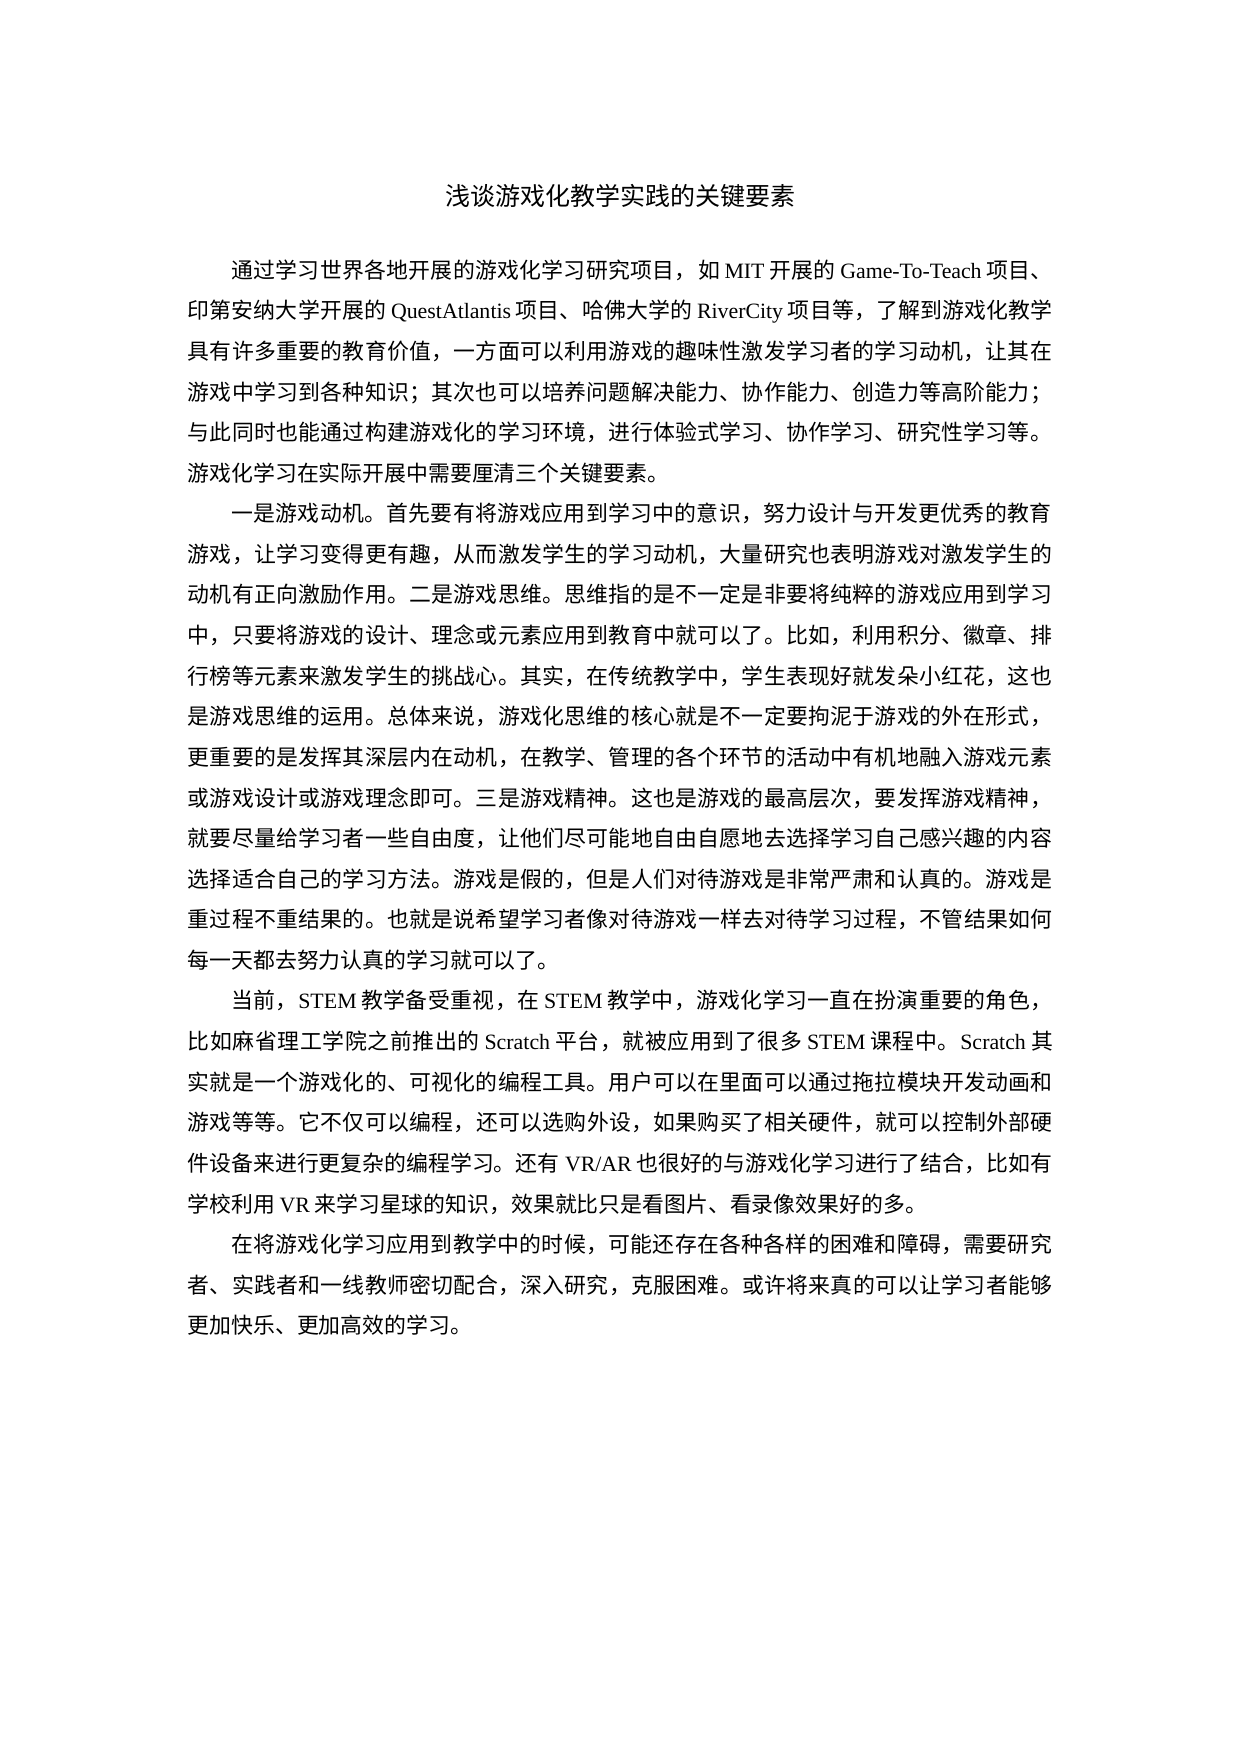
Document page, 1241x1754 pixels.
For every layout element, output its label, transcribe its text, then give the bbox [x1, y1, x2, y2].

text 浅谈游戏化教学实践的关键要素 [187, 162, 1053, 227]
text 在将游戏化学习应用到教学中的时候，可能还存在各种各样的困难和障碍，需要研究者、实践者和一线教师密切配合，深入研究，克服困难。或许将来真的可以让学习者能够更加快乐、更加高效的学习。 [187, 1227, 1053, 1340]
text 通过学习世界各地开展的游戏化学习研究项目，如MIT开展的Game-To-Teach项目、印第安纳大学开展的QuestAtlantis项目、哈佛大学的RiverCity项目等，了解到游戏化教学具有许多重要的教育价值，一方面可以利用游戏的趣味性激发学习者的学习动机，让其在游戏中学习到各种知识；其次也可以培养问题解决能力、协作能力、创造力等高阶能力；与此同时也能通过构建游戏化的学习环境，进行体验式学习、协作学习、研究性学习等。游戏化学习在实际开展中需要厘清三个关键要素。 [187, 252, 1053, 488]
text 当前，STEM教学备受重视，在STEM教学中，游戏化学习一直在扮演重要的角色，比如麻省理工学院之前推出的Scratch平台，就被应用到了很多STEM课程中。Scratch其实就是一个游戏化的、可视化的编程工具。用户可以在里面可以通过拖拉模块开发动画和游戏等等。它不仅可以编程，还可以选购外设，如果购买了相关硬件，就可以控制外部硬件设备来进行更复杂的编程学习。还有VR/AR也很好的与游戏化学习进行了结合，比如有学校利用VR来学习星球的知识，效果就比只是看图片、看录像效果好的多。 [187, 983, 1053, 1219]
text 一是游戏动机。首先要有将游戏应用到学习中的意识，努力设计与开发更优秀的教育游戏，让学习变得更有趣，从而激发学生的学习动机，大量研究也表明游戏对激发学生的动机有正向激励作用。二是游戏思维。思维指的是不一定是非要将纯粹的游戏应用到学习中，只要将游戏的设计、理念或元素应用到教育中就可以了。比如，利用积分、徽章、排行榜等元素来激发学生的挑战心。其实，在传统教学中，学生表现好就发朵小红花，这也是游戏思维的运用。总体来说，游戏化思维的核心就是不一定要拘泥于游戏的外在形式，更重要的是发挥其深层内在动机，在教学、管理的各个环节的活动中有机地融入游戏元素或游戏设计或游戏理念即可。三是游戏精神。这也是游戏的最高层次，要发挥游戏精神，就要尽量给学习者一些自由度，让他们尽可能地自由自愿地去选择学习自己感兴趣的内容，选择适合自己的学习方法。游戏是假的，但是人们对待游戏是非常严肃和认真的。游戏是重过程不重结果的。也就是说希望学习者像对待游戏一样去对待学习过程，不管结果如何，每一天都去努力认真的学习就可以了。 [187, 496, 1053, 975]
